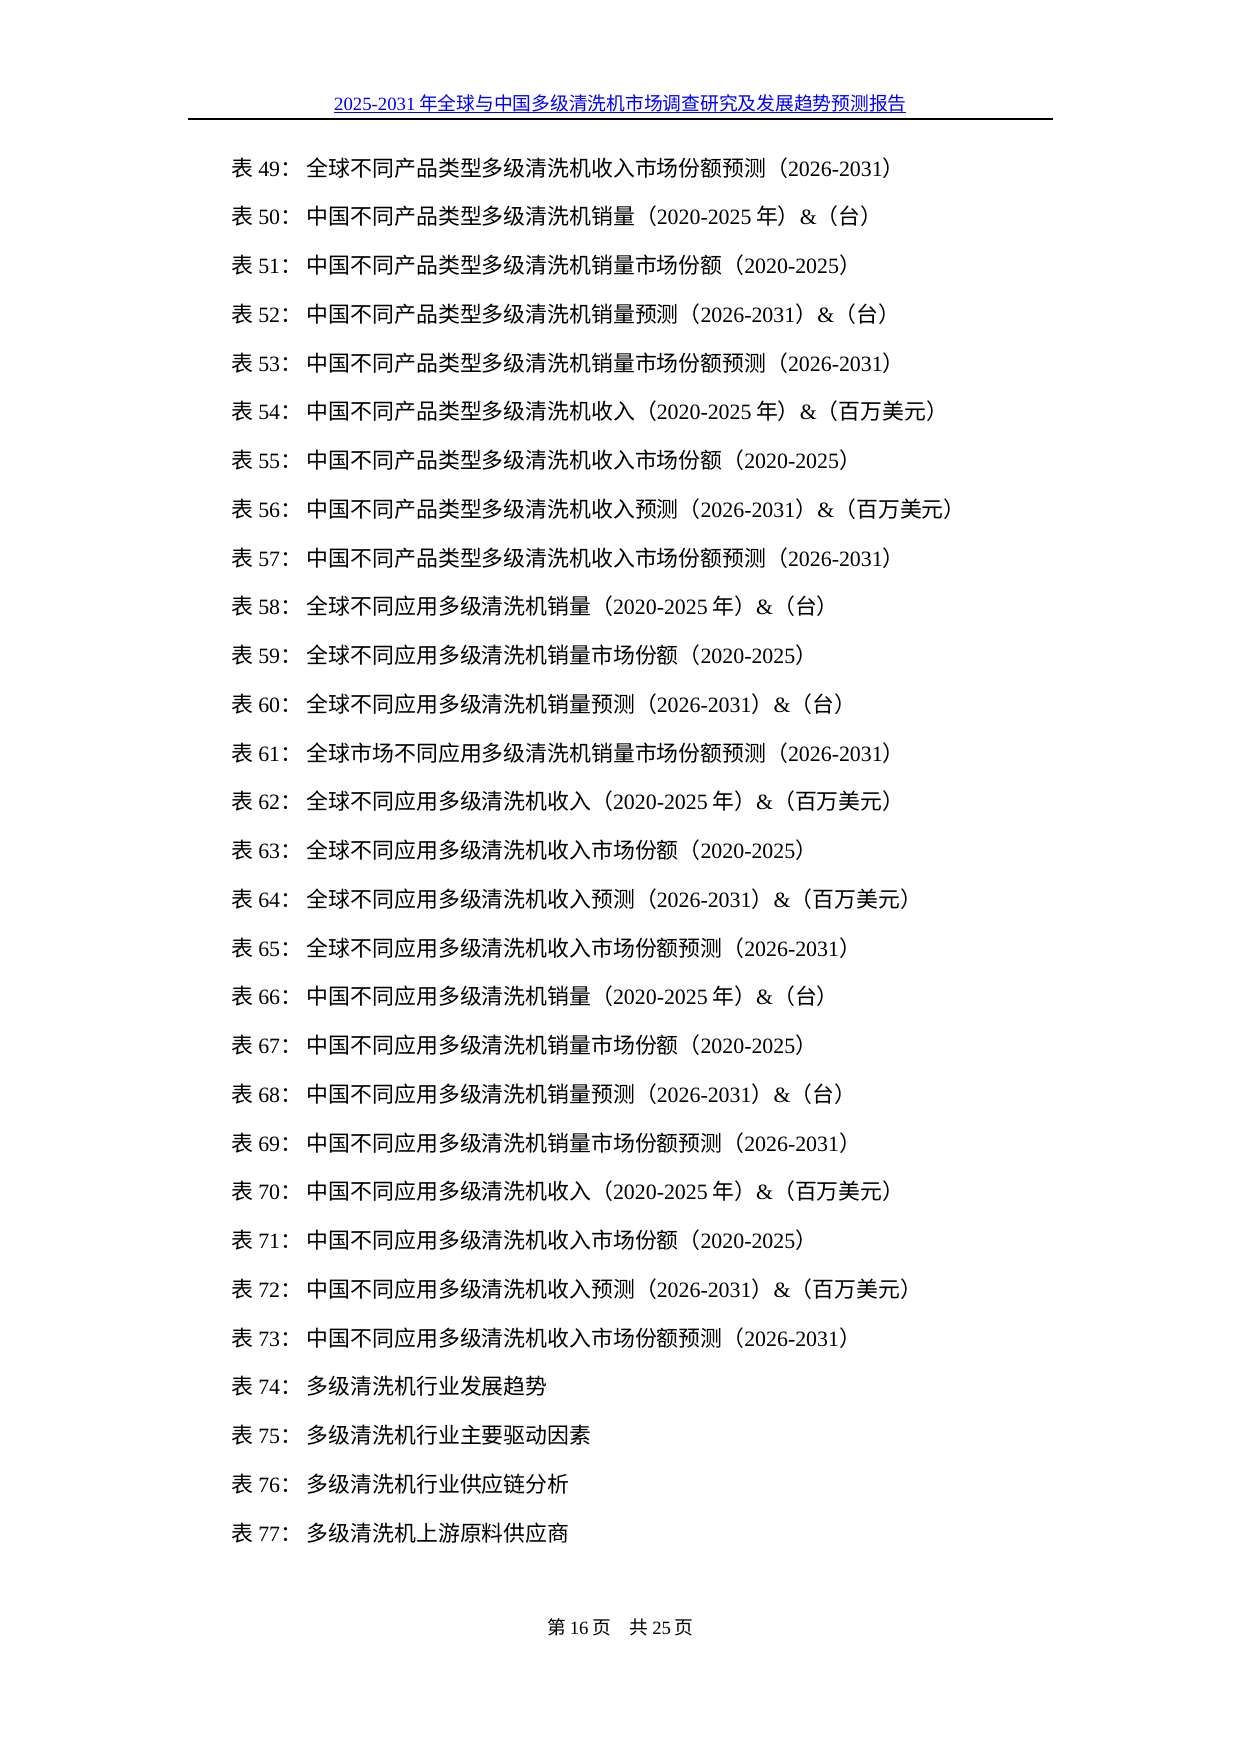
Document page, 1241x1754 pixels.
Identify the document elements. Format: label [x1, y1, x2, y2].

text [187, 150, 1053, 1548]
